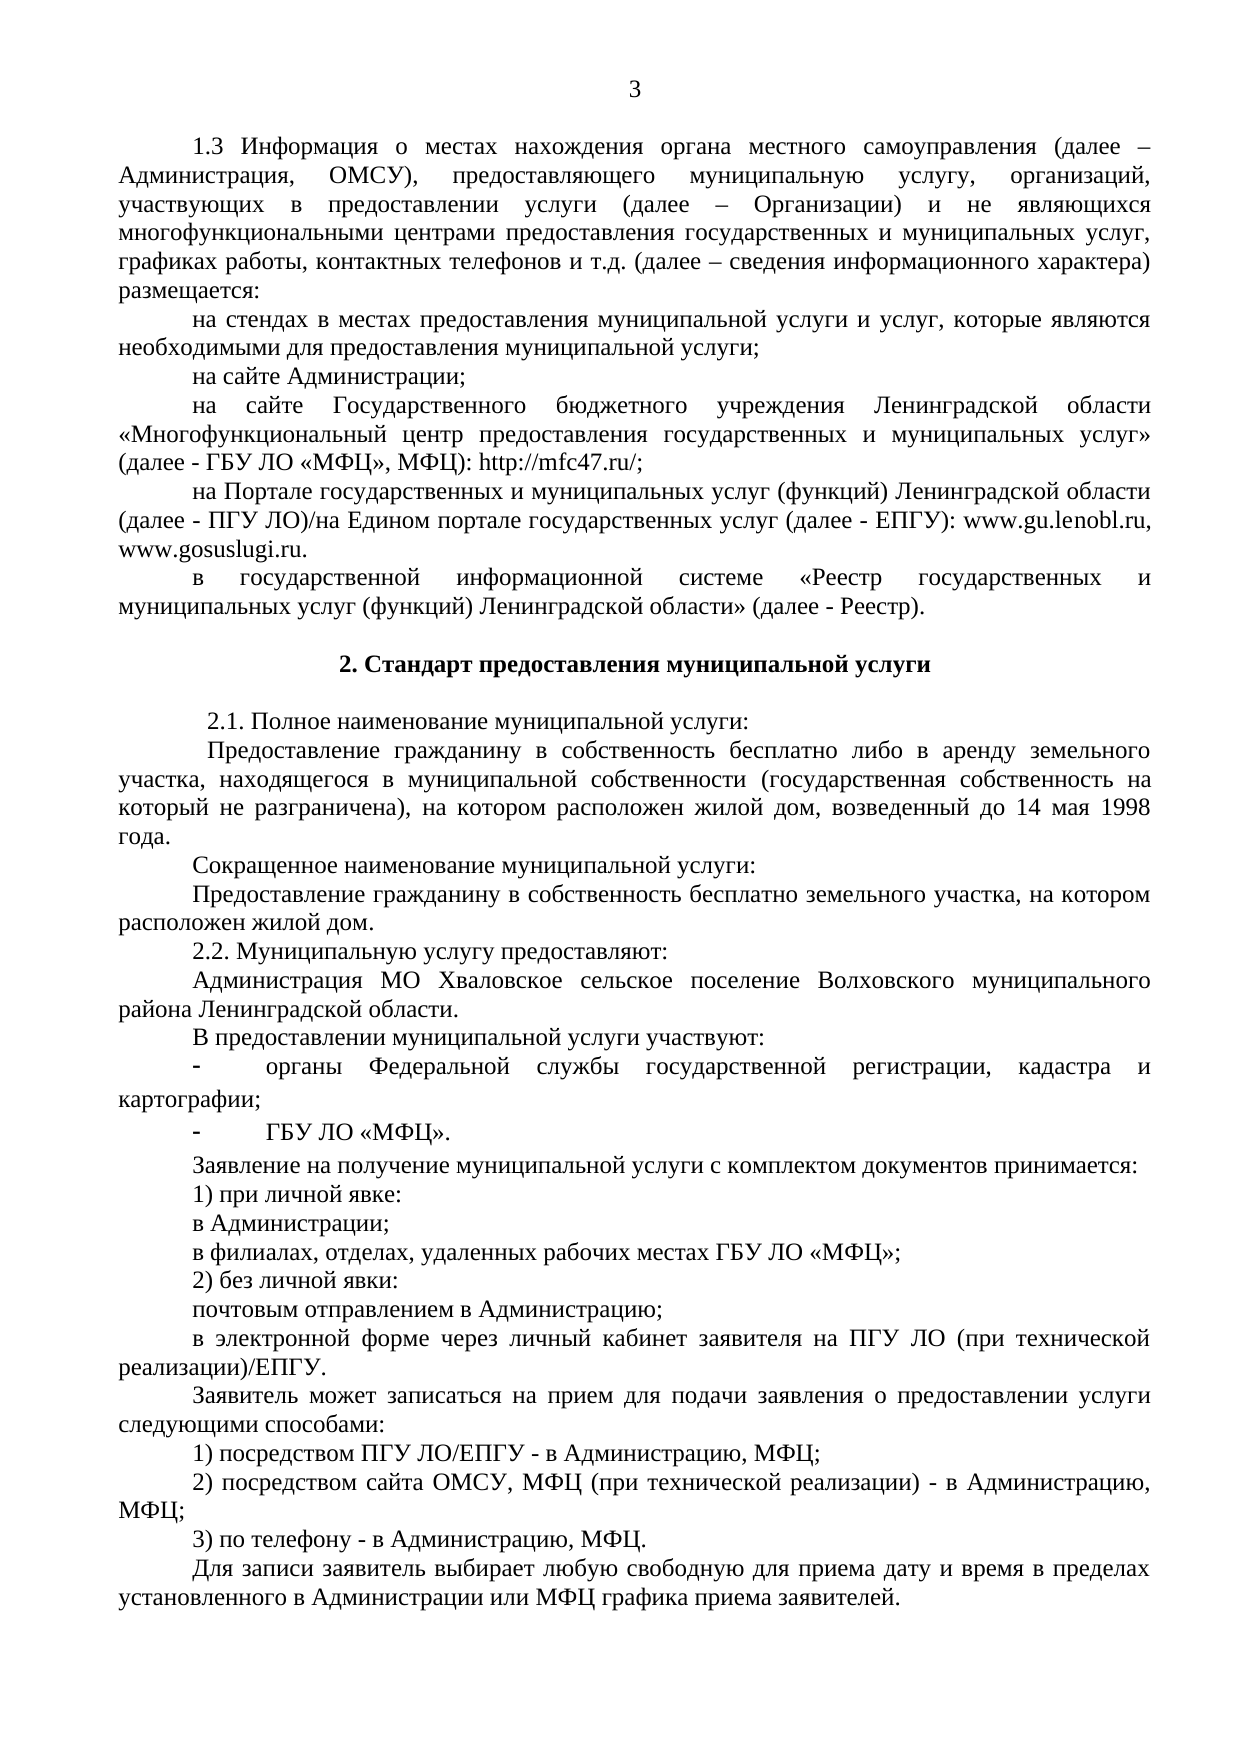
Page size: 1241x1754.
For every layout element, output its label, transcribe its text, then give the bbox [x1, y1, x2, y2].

text 1.3 Информация о местах нахождения органа местного самоуправления (далее – Администрация, ОМСУ), предоставляющего муниципальную услугу, организаций, участвующих в предоставлении услуги (далее – Организации) и не являющихся многофункциональными центрами предоставления государственных и муниципальных услуг, графиках работы, контактных телефонов и т.д. (далее – сведения информационного характера) размещается: [118, 131, 1152, 304]
text Заявление на получение муниципальной услуги с комплектом документов принимается: [118, 1150, 1152, 1179]
text Сокращенное наименование муниципальной услуги: [118, 850, 1152, 879]
text Заявитель может записаться на прием для подачи заявления о предоставлении услуги следующими способами: [118, 1380, 1152, 1438]
text 2.1. Полное наименование муниципальной услуги: [118, 706, 1152, 735]
text на стендах в местах предоставления муниципальной услуги и услуг, которые являются необходимыми для предоставления муниципальной услуги; [118, 304, 1152, 361]
text на сайте Администрации; [118, 361, 1152, 390]
text 1) при личной явке: [118, 1179, 1152, 1208]
text 2) посредством сайта ОМСУ, МФЦ (при технической реализации) - в Администрацию, МФЦ; [118, 1467, 1152, 1524]
text 2. Стандарт предоставления муниципальной услуги [118, 649, 1152, 677]
text Предоставление гражданину в собственность бесплатно земельного участка, на котором расположен жилой дом. [118, 879, 1152, 936]
text 2) без личной явки: [118, 1265, 1152, 1294]
text в электронной форме через личный кабинет заявителя на ПГУ ЛО (при технической реализации)/ЕПГУ. [118, 1323, 1152, 1380]
text Администрация МО Хваловское сельское поселение Волховского муниципального района Ленинградской области. [118, 965, 1152, 1022]
text в государственной информационной системе «Реестр государственных и муниципальных услуг (функций) Ленинградской области» (далее - Реестр). [118, 562, 1152, 620]
text 2.2. Муниципальную услугу предоставляют: [118, 936, 1152, 965]
text В предоставлении муниципальной услуги участвуют: [118, 1022, 1152, 1051]
text 1) посредством ПГУ ЛО/ЕПГУ - в Администрацию, МФЦ; [118, 1438, 1152, 1467]
text 3) по телефону - в Администрацию, МФЦ. [118, 1524, 1152, 1553]
list органы Федеральной службы государственной регистрации, кадастра и картографии; [118, 1051, 1152, 1113]
text Для записи заявитель выбирает любую свободную для приема дату и время в пределах установленного в Администрации или МФЦ графика приема заявителей. [118, 1553, 1152, 1610]
text на Портале государственных и муниципальных услуг (функций) Ленинградской области (далее - ПГУ ЛО)/на Едином портале государственных услуг (далее - ЕПГУ): www.gu.lenobl.ru, www.gosuslugi.ru. [118, 476, 1152, 562]
text в Администрации; [118, 1208, 1152, 1237]
text на сайте Государственного бюджетного учреждения Ленинградской области «Многофункциональный центр предоставления государственных и муниципальных услуг» (далее - ГБУ ЛО «МФЦ», МФЦ): http://mfc47.ru/; [118, 390, 1152, 476]
text Предоставление гражданину в собственность бесплатно либо в аренду земельного участка, находящегося в муниципальной собственности (государственная собственность на который не разграничена), на котором расположен жилой дом, возведенный до 14 мая 1998 года. [118, 735, 1152, 850]
text в филиалах, отделах, удаленных рабочих местах ГБУ ЛО «МФЦ»; [118, 1237, 1152, 1265]
text почтовым отправлением в Администрацию; [118, 1294, 1152, 1323]
list ГБУ ЛО «МФЦ». [118, 1117, 1152, 1146]
